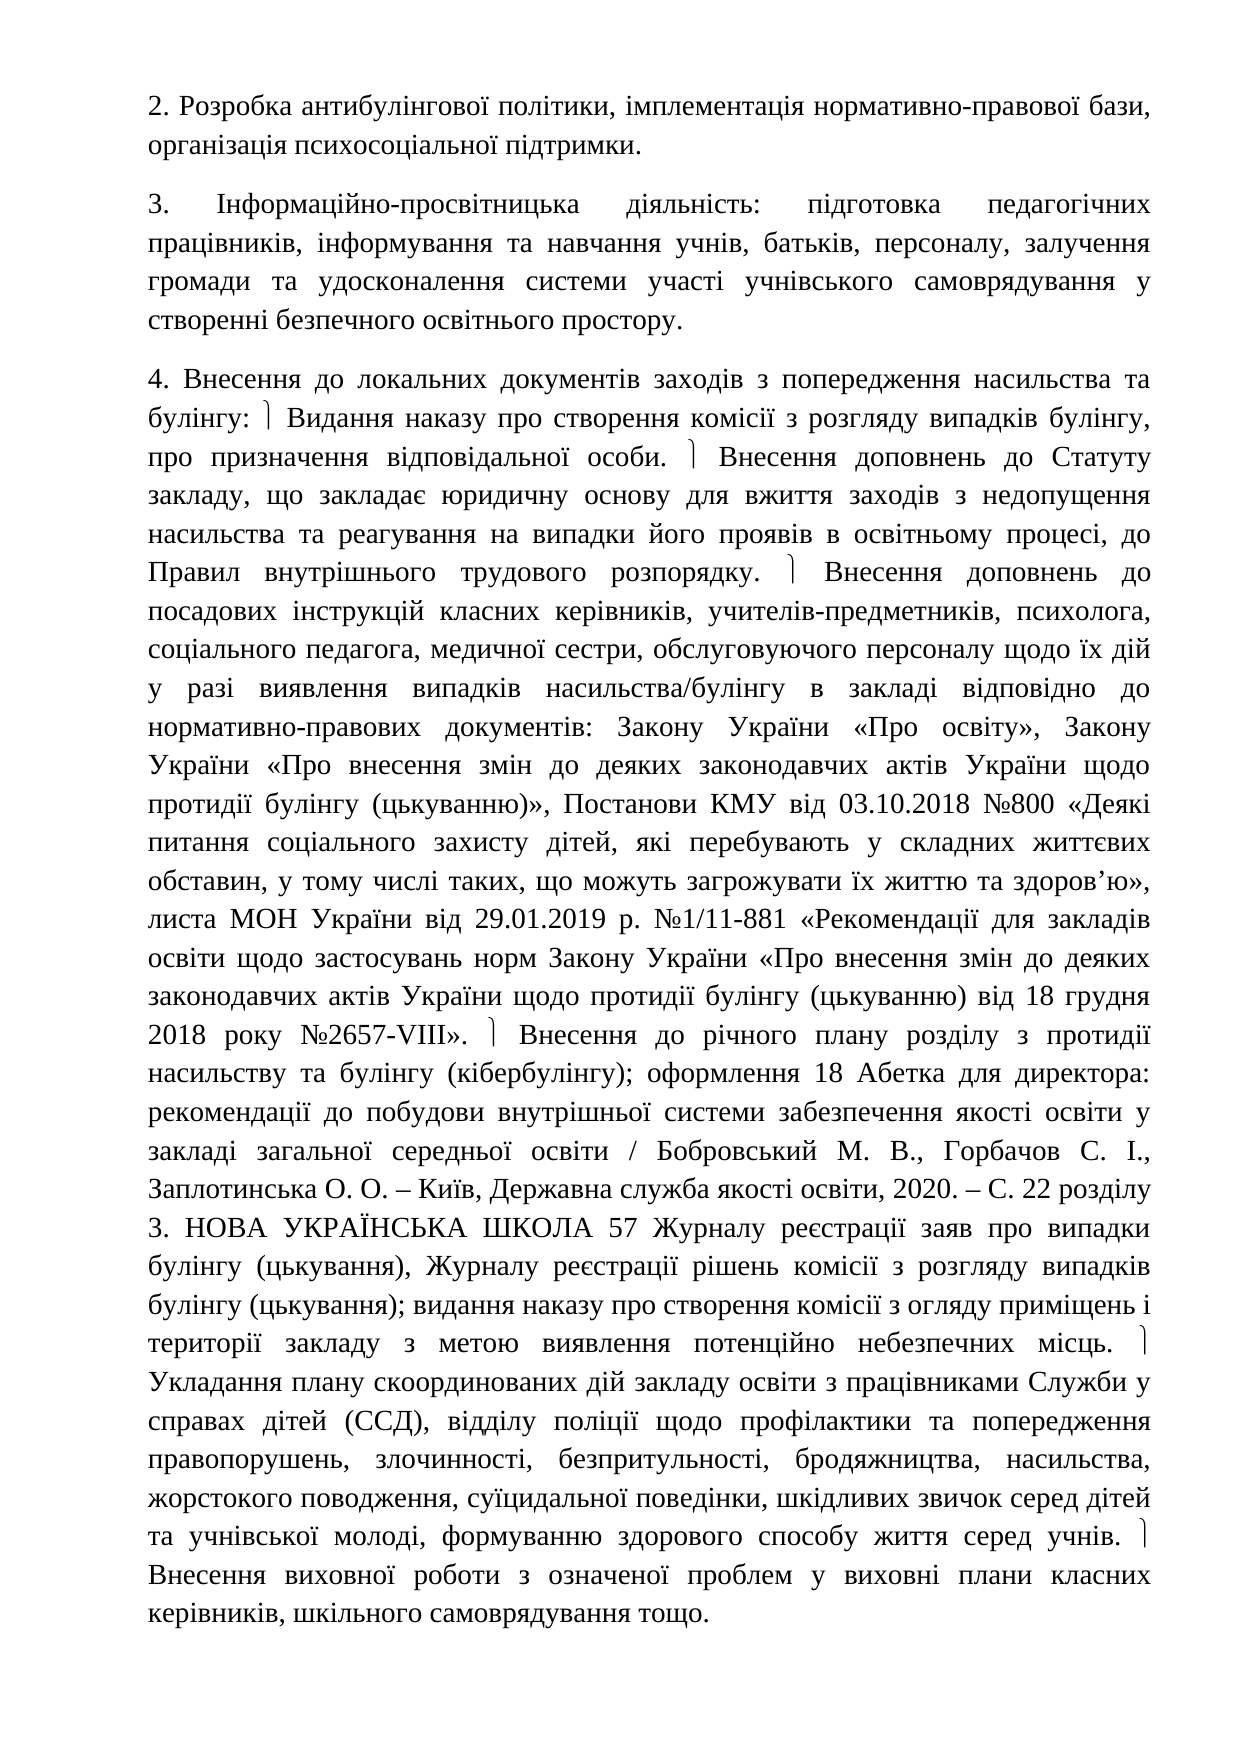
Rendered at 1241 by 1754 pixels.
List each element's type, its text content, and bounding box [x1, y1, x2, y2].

text 4. Внесення до локальних документів заходів з попередження насильства та булінгу: Видання наказу про створення комісії з розгляду випадків булінгу, про призначення відповідальної особи. Внесення доповнень до Статуту закладу, що закладає юридичну основу для вжиття заходів з недопущення насильства та реагування на випадки його проявів в освітньому процесі, до Правил внутрішнього трудового розпорядку. Внесення доповнень до посадових інструкцій класних керівників, учителів-предметників, психолога, соціального педагога, медичної сестри, обслуговуючого персоналу щодо їх дій у разі виявлення випадків насильства/булінгу в закладі відповідно до нормативно-правових документів: Закону України «Про освіту», Закону України «Про внесення змін до деяких законодавчих актів України щодо протидії булінгу (цькуванню)», Постанови КМУ від 03.10.2018 №800 «Деякі питання соціального захисту дітей, які перебувають у складних життєвих обставин, у тому числі таких, що можуть загрожувати їх життю та здоров’ю», листа МОН України від 29.01.2019 р. №1/11-881 «Рекомендації для закладів освіти щодо застосувань норм Закону України «Про внесення змін до деяких законодавчих актів України щодо протидії булінгу (цькуванню) від 18 грудня 2018 року №2657-VIII». Внесення до річного плану розділу з протидії насильству та булінгу (кібербулінгу); оформлення 18 Абетка для директора: рекомендації до побудови внутрішньої системи забезпечення якості освіти у закладі загальної середньої освіти / Бобровський М. В., Горбачов С. І., Заплотинська О. О. – Київ, Державна служба якості освіти, 2020. – С. 22 розділу 3. НОВА УКРАЇНСЬКА ШКОЛА 57 Журналу реєстрації заяв про випадки булінгу (цькування), Журналу реєстрації рішень комісії з розгляду випадків булінгу (цькування); видання наказу про створення комісії з огляду приміщень і території закладу з метою виявлення потенційно небезпечних місць. Укладання плану скоординованих дій закладу освіти з працівниками Служби у справах дітей (ССД), відділу поліції щодо профілактики та попередження правопорушень, злочинності, безпритульності, бродяжництва, насильства, жорстокого поводження, суїцидальної поведінки, шкідливих звичок серед дітей та учнівської молоді, формуванню здорового способу життя серед учнів. Внесення виховної роботи з означеної проблем у виховні плани класних керівників, шкільного самоврядування тощо. [148, 361, 1152, 1629]
text 2. Розробка антибулінгової політики, імплементація нормативно-правової бази, організація психосоціальної підтримки. [148, 88, 1152, 161]
text 3. Інформаційно-просвітницька діяльність: підготовка педагогічних працівників, інформування та навчання учнів, батьків, персоналу, залучення громади та удосконалення системи участі учнівського самоврядування у створенні безпечного освітнього простору. [148, 186, 1152, 336]
